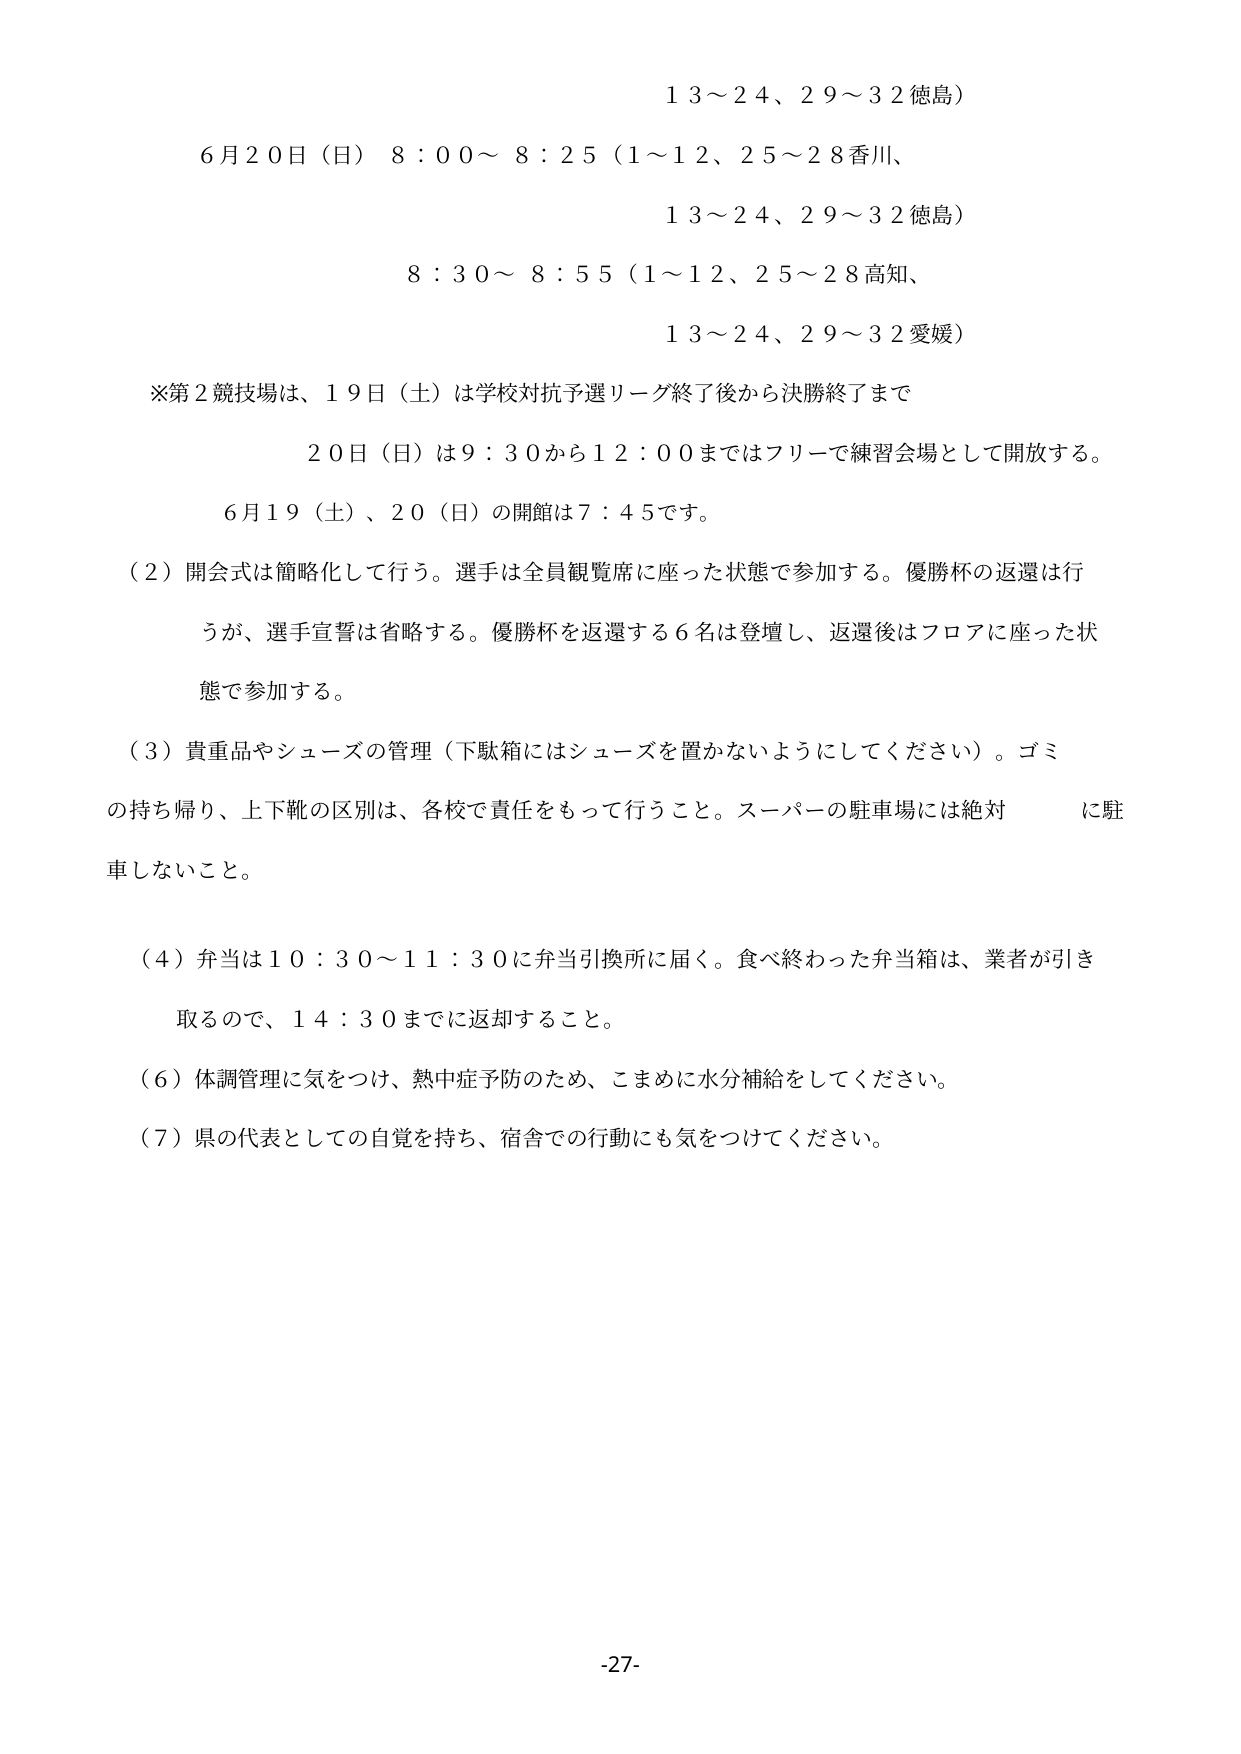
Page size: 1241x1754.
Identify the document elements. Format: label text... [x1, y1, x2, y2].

text 態で参加する。 [106, 660, 1134, 720]
text （７）県の代表としての自覚を持ち、宿舎での行動にも気をつけてください。 [106, 1107, 1134, 1167]
text １３～２４、２９～３２愛媛） [106, 303, 1134, 362]
text ２０日（日）は９：３０から１２：００まではフリーで練習会場として開放する。 [106, 422, 1134, 482]
text １３～２４、２９～３２徳島） [106, 64, 1134, 124]
text （２）開会式は簡略化して行う。選手は全員観覧席に座った状態で参加する。優勝杯の返還は行 [106, 541, 1134, 601]
text ８：３０～ ８：５５（１～１２、２５～２８高知、 [106, 243, 1134, 303]
text 取るので、１４：３０までに返却すること。 [106, 988, 1134, 1048]
text １３～２４、２９～３２徳島） [106, 184, 1134, 243]
text ６月１９（土）、２０（日）の開館は７：４５です。 [106, 482, 1134, 541]
text ６月２０日（日） ８：００～ ８：２５（１～１２、２５～２８香川、 [106, 124, 1134, 184]
text （６）体調管理に気をつけ、熱中症予防のため、こまめに水分補給をしてください。 [106, 1048, 1134, 1107]
text （３）貴重品やシューズの管理（下駄箱にはシューズを置かないようにしてください）。ゴミ の持ち帰り、上下靴の区別は、各校で責任をもって行うこと。スーパーの駐車場には絶対 に駐車しないこと。 [106, 720, 1134, 899]
text （４）弁当は１０：３０～１１：３０に弁当引換所に届く。食べ終わった弁当箱は、業者が引き [106, 928, 1134, 988]
text うが、選手宣誓は省略する。優勝杯を返還する６名は登壇し、返還後はフロアに座った状 [106, 601, 1134, 660]
text ※第２競技場は、１９日（土）は学校対抗予選リーグ終了後から決勝終了まで [106, 362, 1134, 422]
